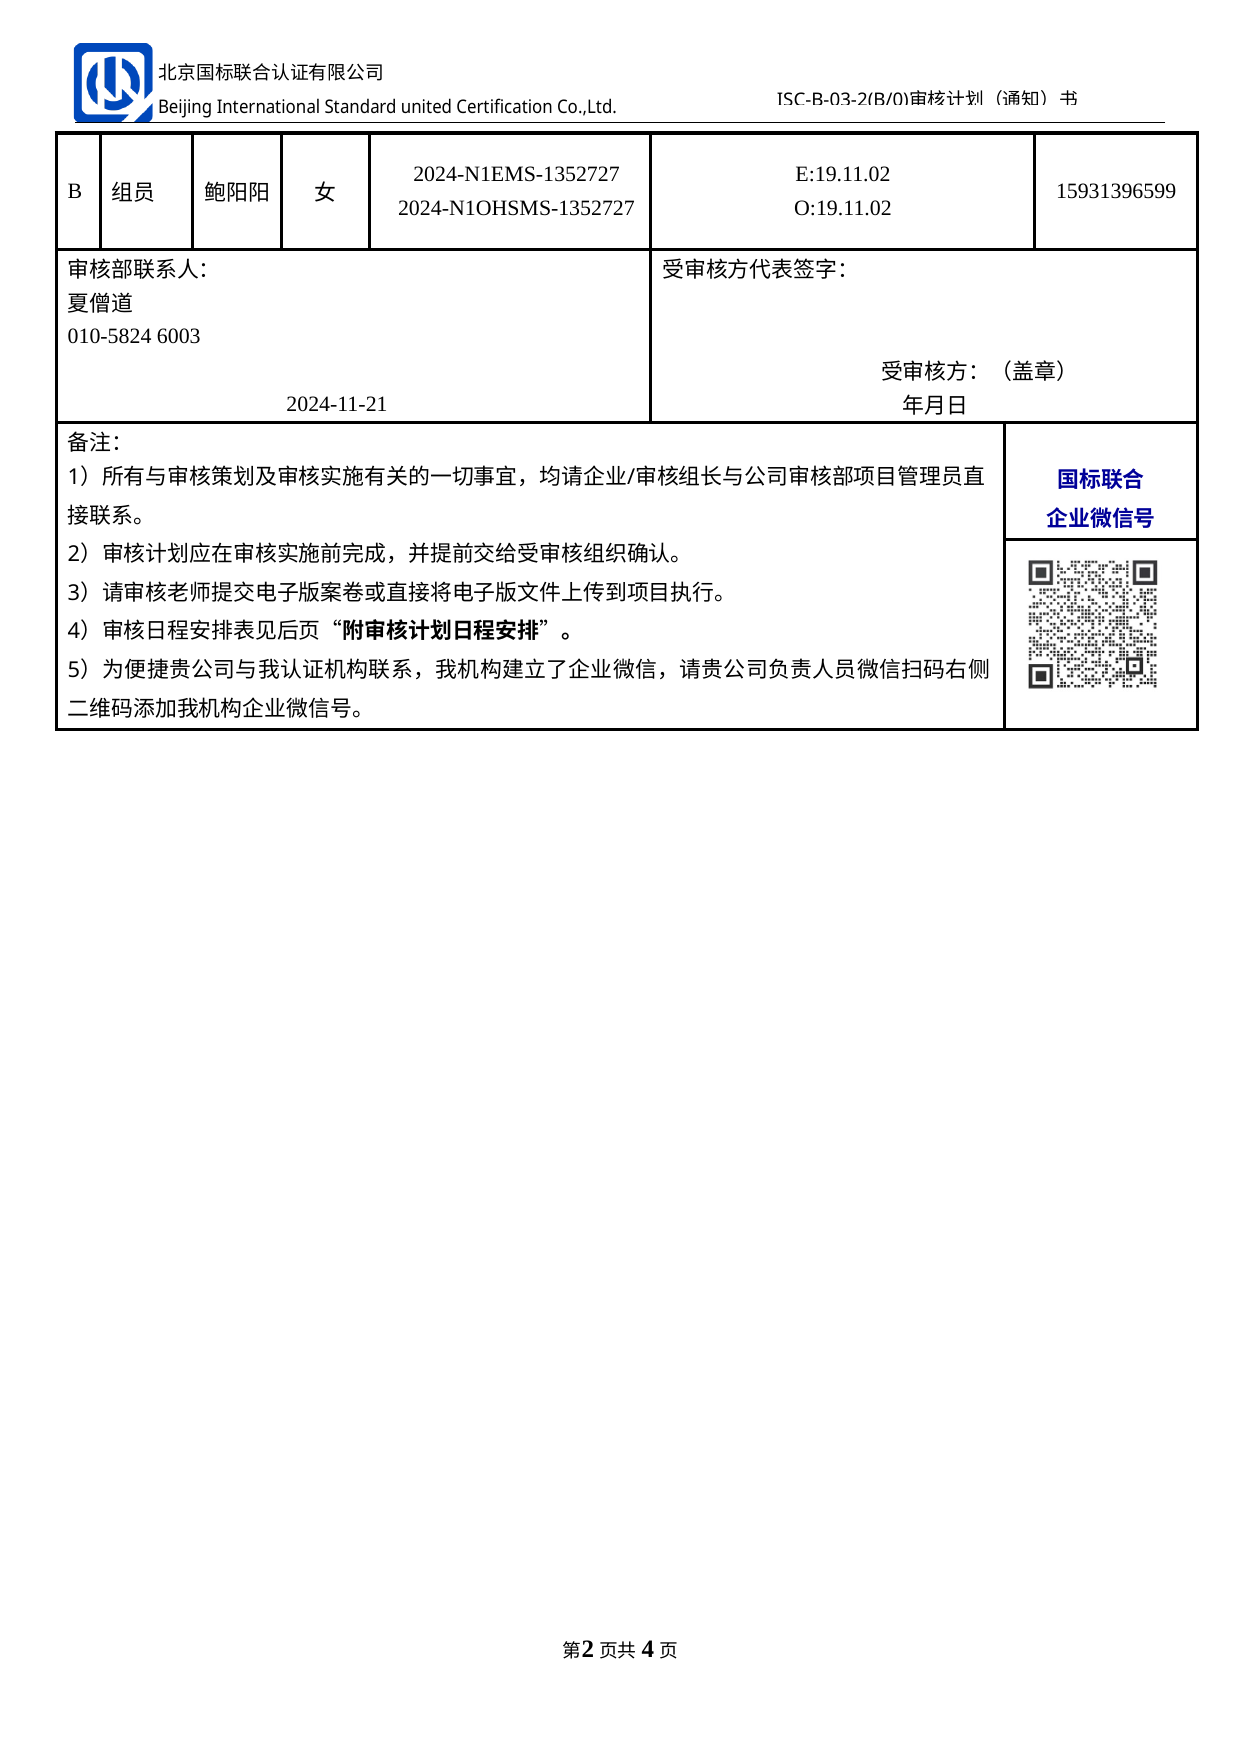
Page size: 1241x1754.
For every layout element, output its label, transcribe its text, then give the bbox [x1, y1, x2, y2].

table_cell 备注： 1）所有与审核策划及审核实施有关的一切事宜，均请企业/审核组长与公司审核部项目管理员直接联系。 2）审核计划应在审核实施前完成，并提前交给受审核组织确认。 3）请审核老师提交电子版案卷或直接将电子版文件上传到项目执行。 4）审核日程安排表见后页“附审核计划日程安排”。 5）为便捷贵公司与我认证机构联系，我机构建立了企业微信，请贵公司负责人员微信扫码右侧二维码添加我机构企业微信号。 [58, 424, 1003, 728]
table_cell 鲍阳阳 [194, 135, 280, 248]
table_cell 组员 [102, 135, 191, 248]
picture [1020, 554, 1166, 698]
table_cell 审核部联系人： 夏僧道 010-5824 6003 2024-11-21 [58, 251, 649, 421]
table_cell B [58, 135, 99, 248]
table_cell 国标联合 企业微信号 [1006, 424, 1196, 538]
table_cell 2024-N1EMS-1352727 2024-N1OHSMS-1352727 [371, 135, 649, 248]
picture [73, 43, 153, 123]
table_cell 15931396599 [1036, 135, 1196, 248]
table_cell [1006, 541, 1196, 728]
table_cell E:19.11.02 O:19.11.02 [652, 135, 1033, 248]
table_cell 受审核方代表签字： 受审核方：（盖章） 年月日 [652, 251, 1196, 421]
table_cell 女 [283, 135, 368, 248]
